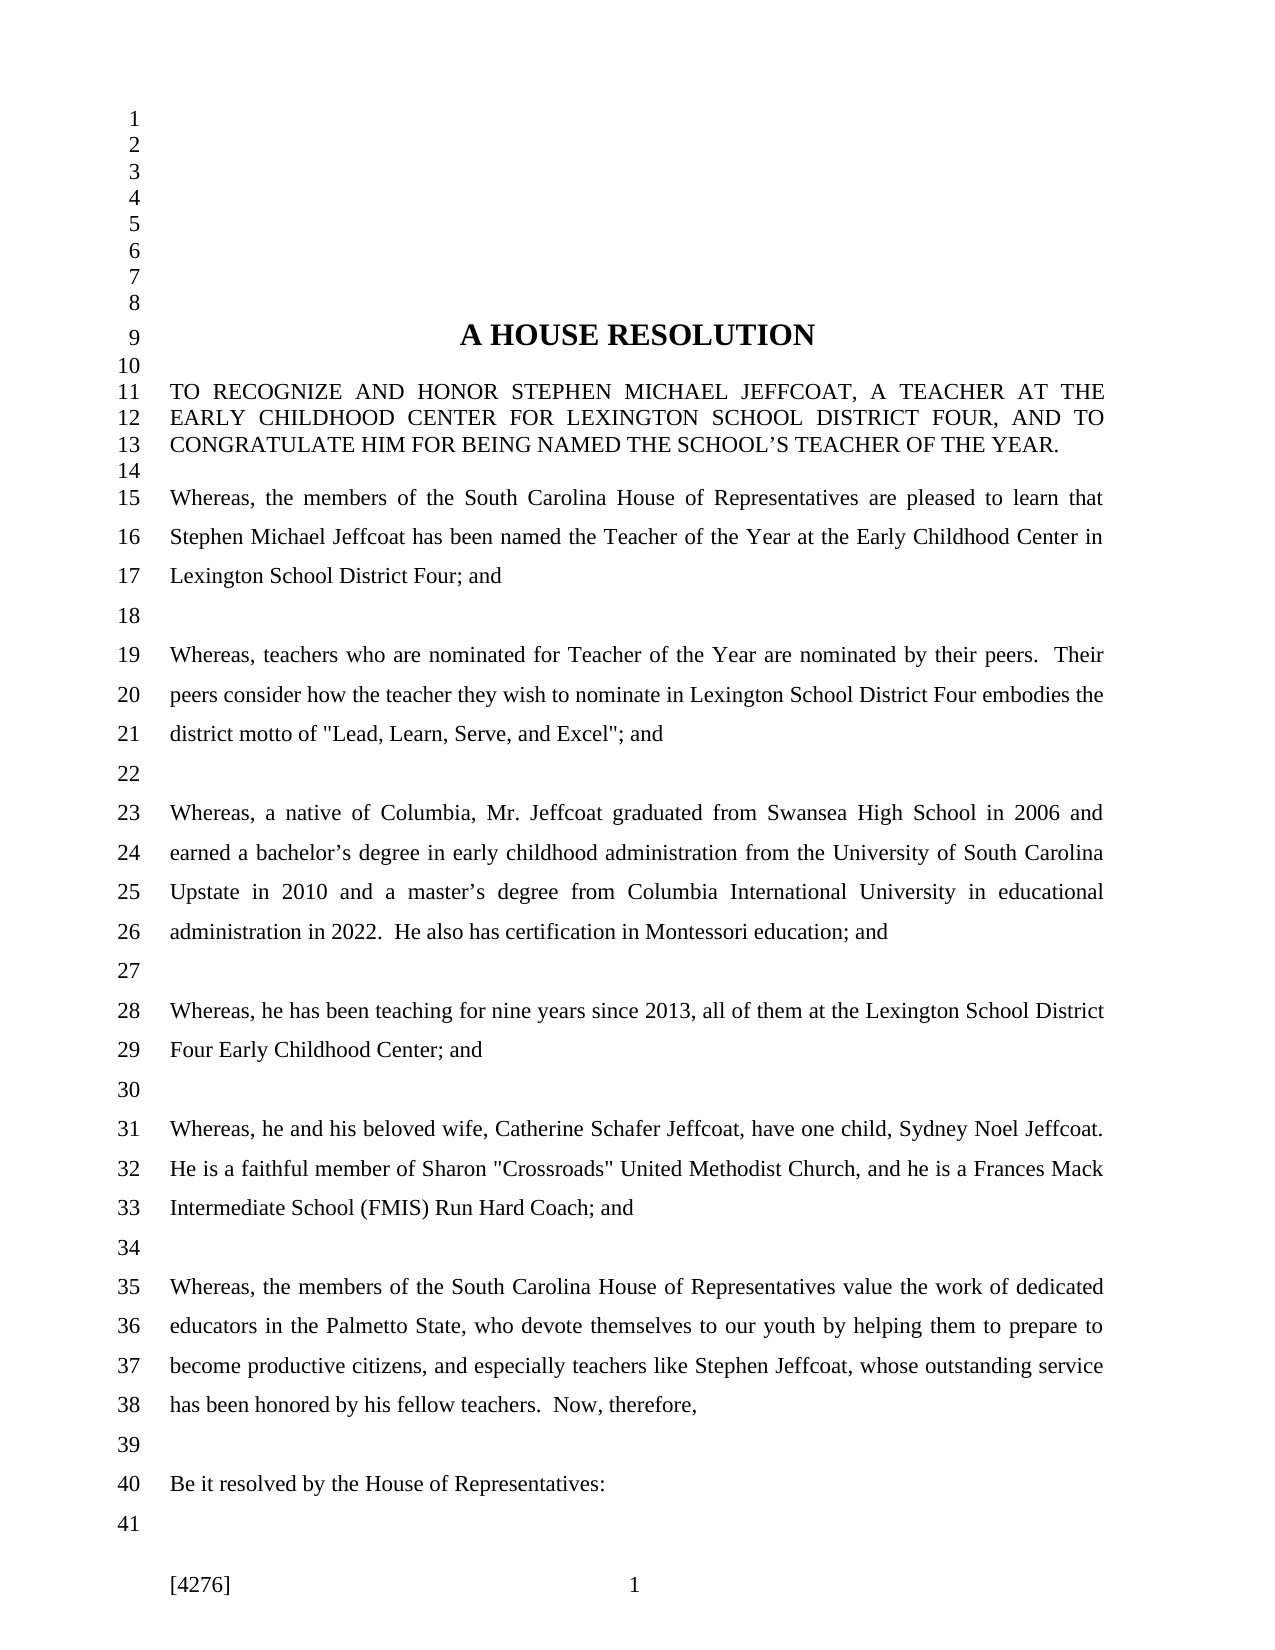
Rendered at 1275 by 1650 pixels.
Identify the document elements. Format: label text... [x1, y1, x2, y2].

text Whereas, the members of the South Carolina House of Representatives are pleased to learn that Stephen Michael Jeffcoat has been named the Teacher of the Year at the Early Childhood Center in Lexington School District Four; and [169, 483, 1106, 589]
text Whereas, teachers who are nominated for Teacher of the Year are nominated by their peers. Their peers consider how the teacher they wish to nominate in Lexington School District Four embodies the district motto of "Lead, Learn, Serve, and Excel"; and [169, 641, 1106, 747]
text A RESOLUTION [169, 316, 1106, 352]
text Whereas, he has been teaching for nine years since 2013, all of them at the Lexington School District Four Early Childhood Center; and [169, 997, 1106, 1063]
text Whereas, a native of Columbia, Mr. Jeffcoat graduated from Swansea High School in 2006 and earned a bachelor’s degree in early childhood administration from the University of South Carolina Upstate in 2010 and a master’s degree from Columbia International University in educational administration in 2022. He also has certification in Montessori education; and [169, 799, 1106, 944]
text Whereas, he and his beloved wife, Catherine Schafer Jeffcoat, have one child, Sydney Noel Jeffcoat. He is a faithful member of Sharon "Crossroads" United Methodist Church, and he is a Frances Mack Intermediate School (FMIS) Run Hard Coach; and [169, 1115, 1106, 1221]
text Whereas, the members of the South Carolina House of Representatives value the work of dedicated educators in the Palmetto State, who devote themselves to our youth by helping them to prepare to become productive citizens, and especially teachers like Stephen Jeffcoat, whose outstanding service has been honored by his fellow teachers. Now, therefore, [169, 1273, 1106, 1418]
text Be it resolved by the : [169, 1471, 1106, 1497]
